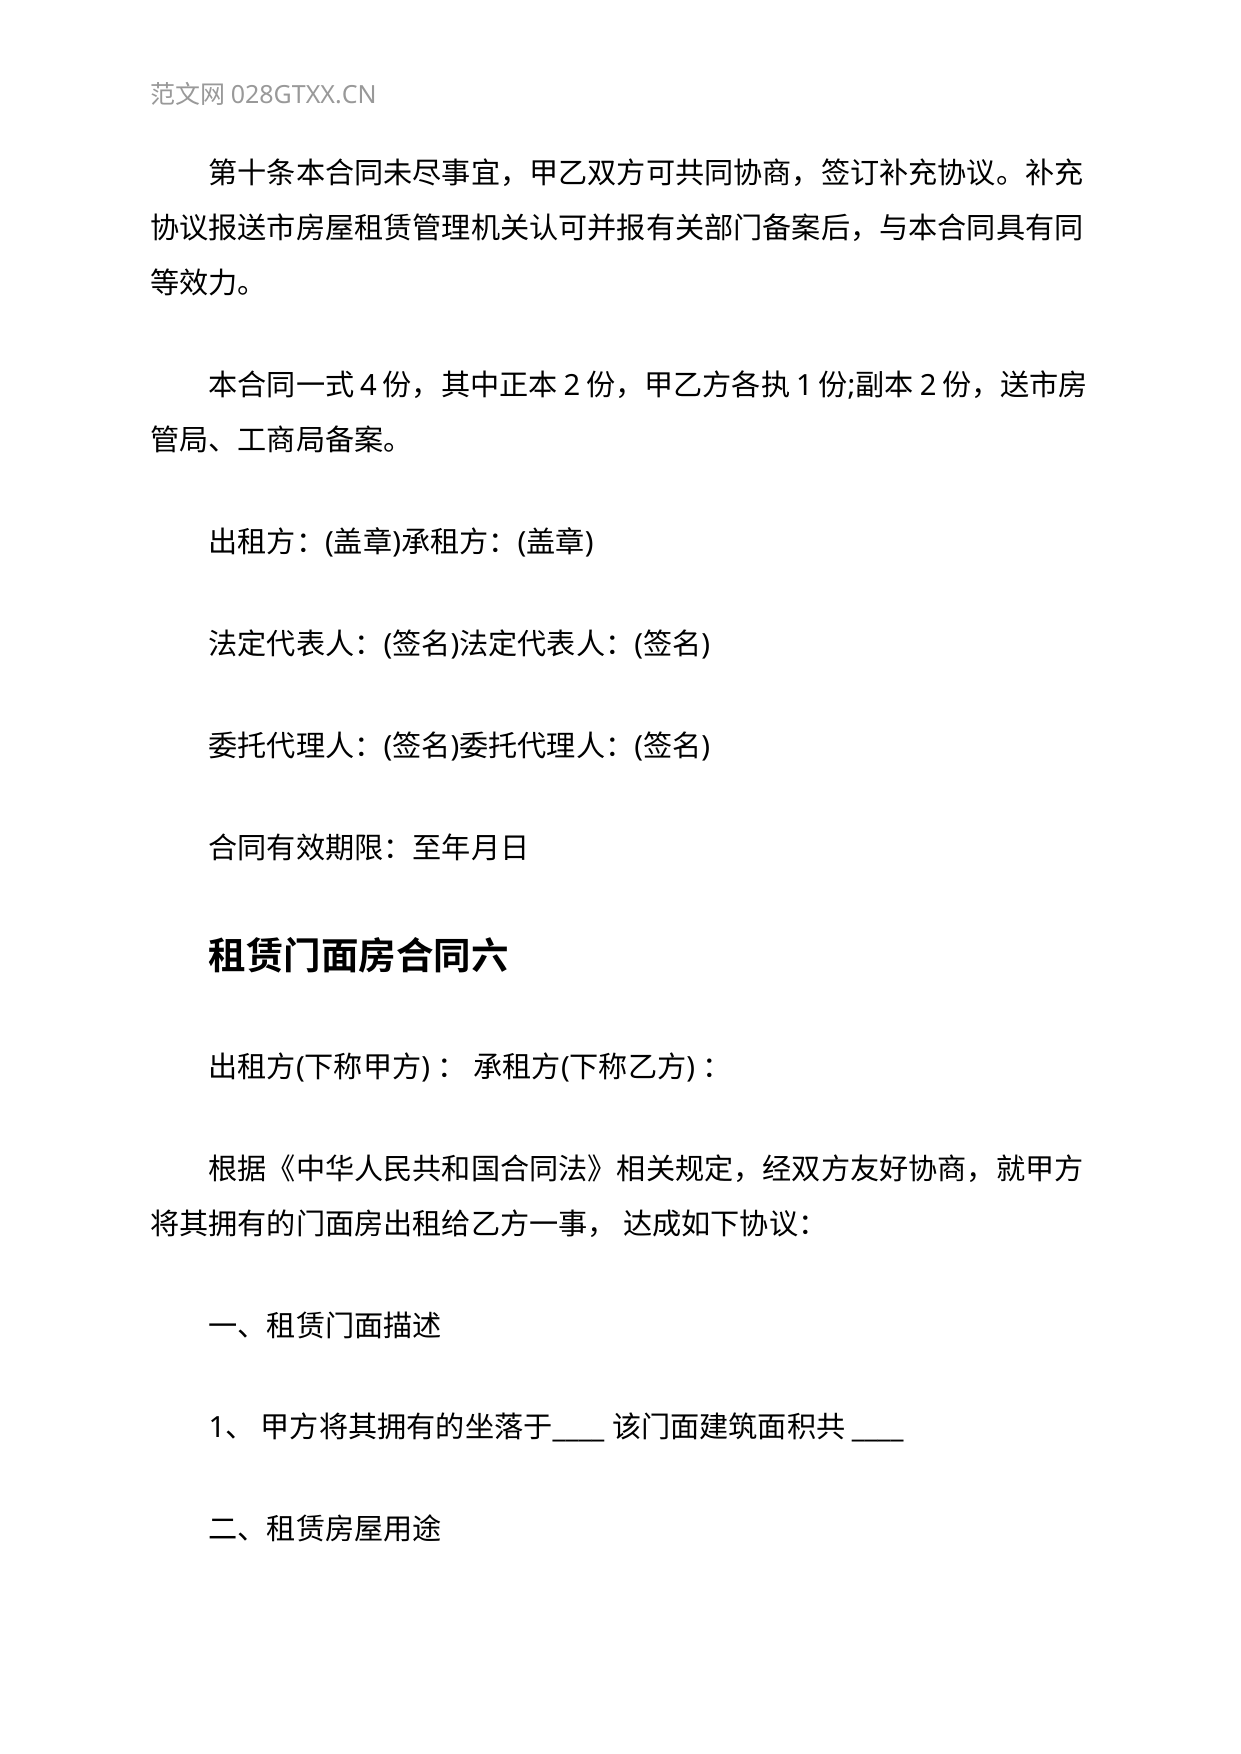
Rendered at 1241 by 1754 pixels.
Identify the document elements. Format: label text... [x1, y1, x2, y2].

text 本合同一式4份，其中正本2份，甲乙方各执1份;副本2份，送市房管局、工商局备案。 [150, 362, 1090, 459]
text 租赁门面房合同六 [150, 926, 1090, 980]
text 第十条本合同未尽事宜，甲乙双方可共同协商，签订补充协议。补充协议报送市房屋租赁管理机关认可并报有关部门备案后，与本合同具有同等效力。 [150, 150, 1090, 302]
text 一、租赁门面描述 [150, 1302, 1090, 1344]
text 二、租赁房屋用途 [150, 1506, 1090, 1548]
text 委托代理人：(签名)委托代理人：(签名) [150, 722, 1090, 765]
text 出租方：(盖章)承租方：(盖章) [150, 518, 1090, 561]
text 法定代表人：(签名)法定代表人：(签名) [150, 620, 1090, 663]
text 1、 甲方将其拥有的坐落于____ 该门面建筑面积共 ____ [150, 1404, 1090, 1446]
text 出租方(下称甲方) ： 承租方(下称乙方) ： [150, 1043, 1090, 1086]
text 根据《中华人民共和国合同法》相关规定，经双方友好协商，就甲方将其拥有的门面房出租给乙方一事， 达成如下协议： [150, 1145, 1090, 1243]
text 合同有效期限：至年月日 [150, 824, 1090, 867]
